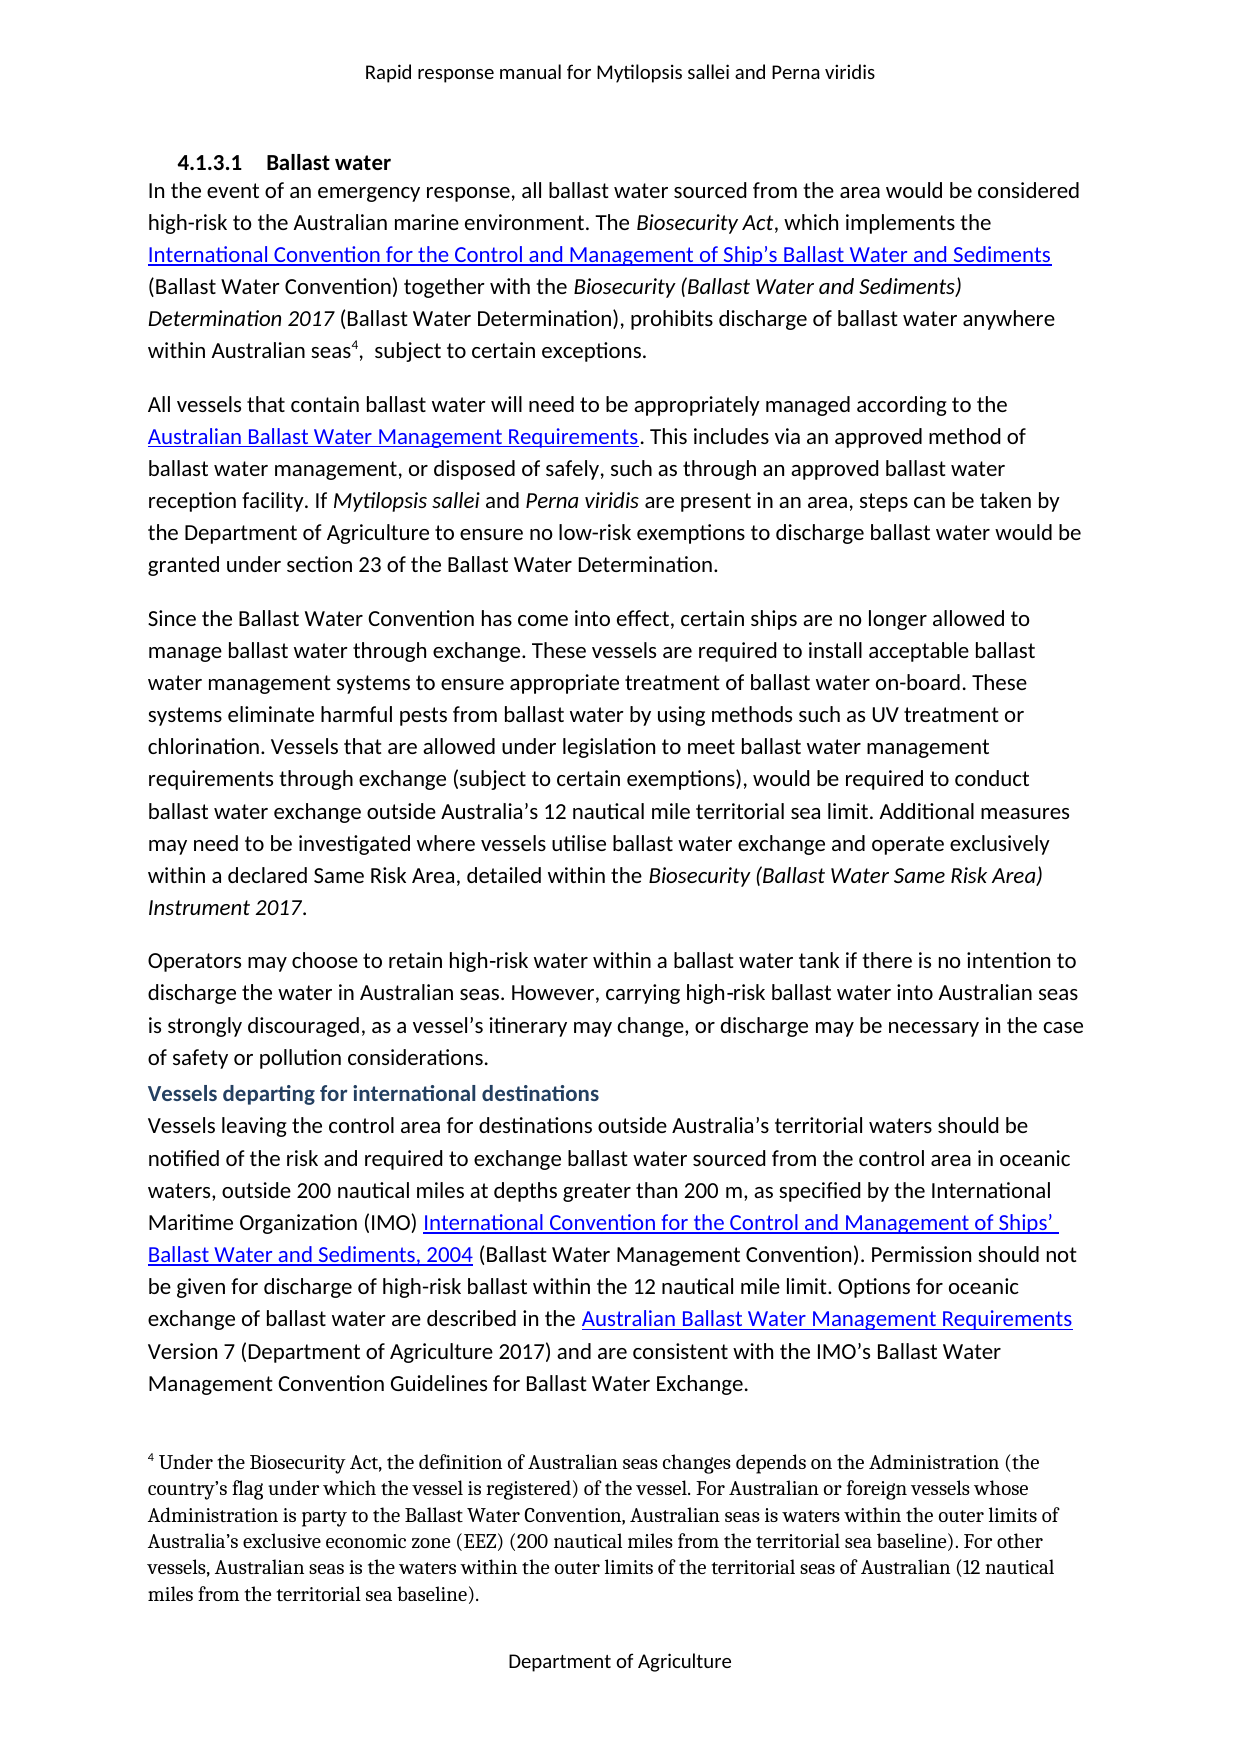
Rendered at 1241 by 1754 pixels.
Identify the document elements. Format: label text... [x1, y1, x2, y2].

subtitle Operators may choose to retain high‐risk water within a ballast water tank if there is no intention to discharge the water in Australian seas. However, carrying high‐risk ballast water into Australian seas is strongly discouraged, as a vessel’s itinerary may change, or discharge may be necessary in the case of safety or pollution considerations. [148, 946, 1092, 1071]
text Since the Ballast Water Convention has come into effect, certain ships are no longer allowed to manage ballast water through exchange. These vessels are required to install acceptable ballast water management systems to ensure appropriate treatment of ballast water on-board. These systems eliminate harmful pests from ballast water by using methods such as UV treatment or chlorination. Vessels that are allowed under legislation to meet ballast water management requirements through exchange (subject to certain exemptions), would be required to conduct ballast water exchange outside Australia’s 12 nautical mile territorial sea limit. Additional measures may need to be investigated where vessels utilise ballast water exchange and operate exclusively within a declared Same Risk Area, detailed within the Biosecurity (Ballast Water Same Risk Area) Instrument 2017. [148, 604, 1092, 921]
subtitle Ballast water [177, 148, 1092, 176]
text All vessels that contain ballast water will need to be appropriately managed according to the Australian Ballast Water Management Requirements. This includes via an approved method of ballast water management, or disposed of safely, such as through an approved ballast water reception facility. If Mytilopsis sallei and Perna viridis are present in an area, steps can be taken by the Department of Agriculture to ensure no low-risk exemptions to discharge ballast water would be granted under section 23 of the Ballast Water Determination. [148, 390, 1092, 579]
text Vessels leaving the control area for destinations outside Australia’s territorial waters should be notified of the risk and required to exchange ballast water sourced from the control area in oceanic waters, outside 200 nautical miles at depths greater than 200 m, as specified by the International Maritime Organization (IMO) International Convention for the Control and Management of Ships’ Ballast Water and Sediments, 2004 (Ballast Water Management Convention). Permission should not be given for discharge of high-risk ballast within the 12 nautical mile limit. Options for oceanic exchange of ballast water are described in the Australian Ballast Water Management Requirements Version 7 (Department of Agriculture 2017) and are consistent with the IMO’s Ballast Water Management Convention Guidelines for Ballast Water Exchange. [148, 1111, 1092, 1397]
subtitle Vessels departing for international destinations [148, 1079, 1092, 1107]
text In the event of an emergency response, all ballast water sourced from the area would be considered high-risk to the Australian marine environment. The Biosecurity Act, which implements the International Convention for the Control and Management of Ship’s Ballast Water and Sediments (Ballast Water Convention) together with the Biosecurity (Ballast Water and Sediments) Determination 2017 (Ballast Water Determination), prohibits discharge of ballast water anywhere within Australian seas, subject to certain exceptions. [148, 176, 1092, 365]
